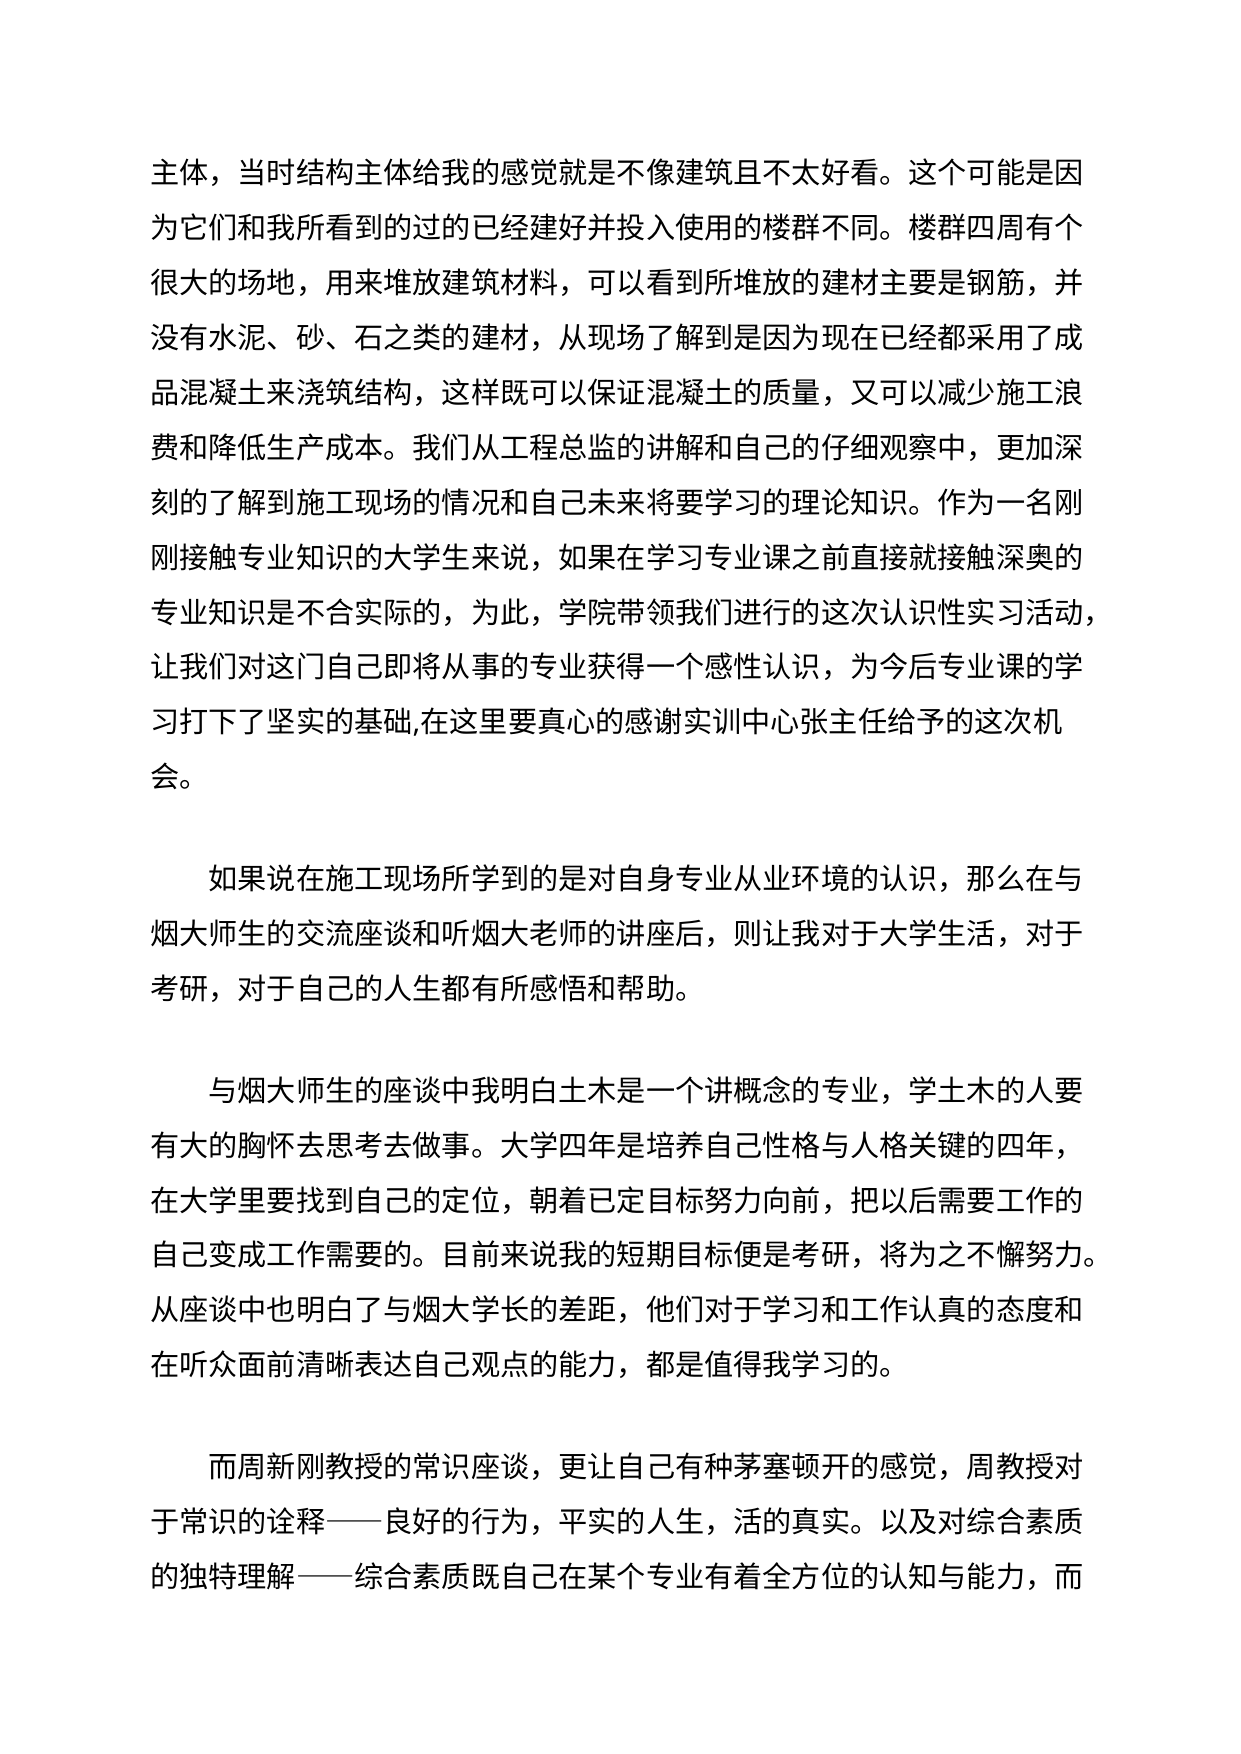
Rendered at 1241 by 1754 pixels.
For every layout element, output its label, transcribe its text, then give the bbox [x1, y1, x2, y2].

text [150, 1443, 1090, 1596]
text 与烟大师生的座谈中我明白土木是一个讲概念的专业，学土木的人要有大的胸怀去思考去做事。大学四年是培养自己性格与人格关键的四年，在大学里要找到自己的定位，朝着已定目标努力向前，把以后需要工作的自己变成工作需要的。目前来说我的短期目标便是考研，将为之不懈努力。从座谈中也明白了与烟大学长的差距，他们对于学习和工作认真的态度和在听众面前清晰表达自己观点的能力，都是值得我学习的。 [150, 1067, 1090, 1384]
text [150, 150, 1090, 796]
text 如果说在施工现场所学到的是对自身专业从业环境的认识，那么在与烟大师生的交流座谈和听烟大老师的讲座后，则让我对于大学生活，对于考研，对于自己的人生都有所感悟和帮助。 [150, 856, 1090, 1008]
